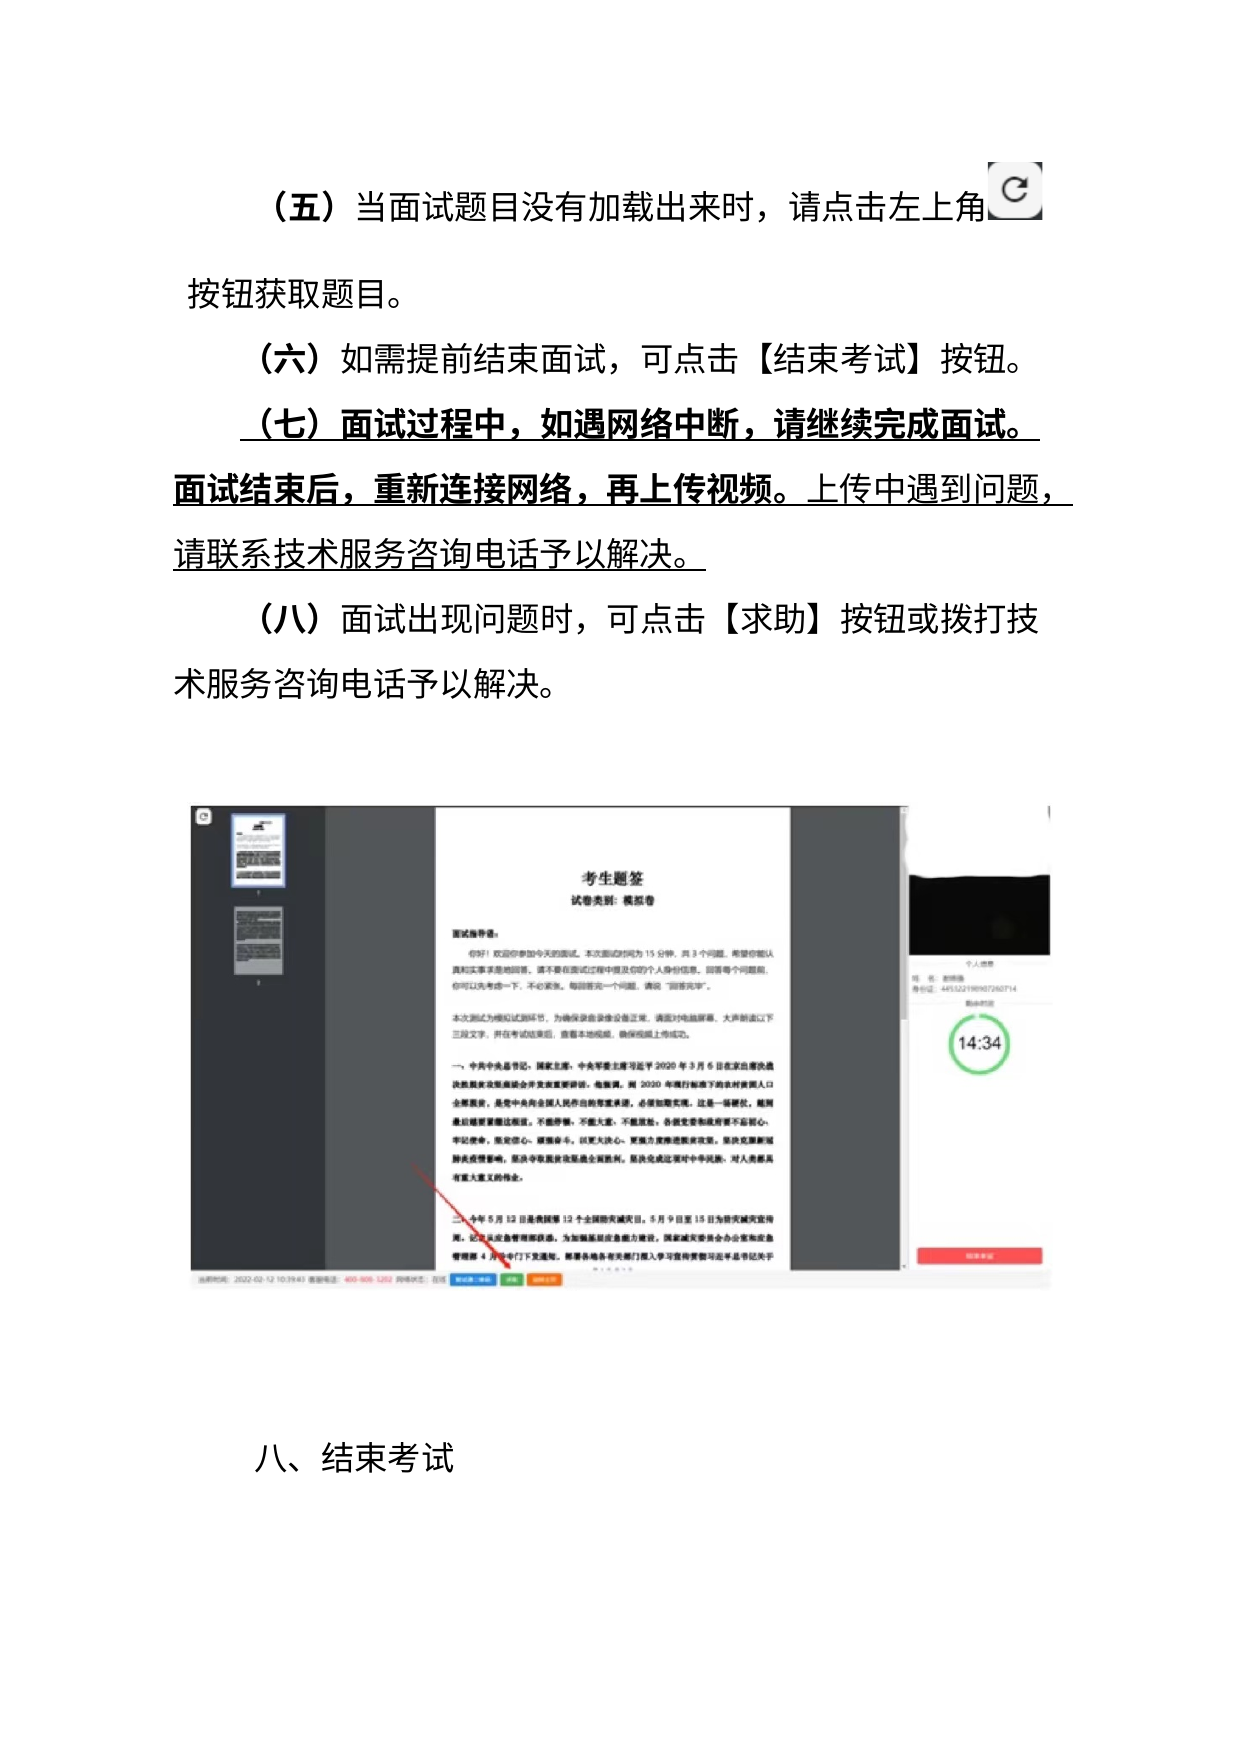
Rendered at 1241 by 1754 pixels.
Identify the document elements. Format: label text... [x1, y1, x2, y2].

text （五）当面试题目没有加载出来时，请点击左上角按钮获取题目。 [187, 162, 1053, 324]
picture [987, 162, 1043, 220]
text （六）如需提前结束面试，可点击【结束考试】按钮。 [173, 324, 1053, 389]
text （七）面试过程中，如遇网络中断，请继续完成面试。面试结束后，重新连接网络，再上传视频。上传中遇到问题，请联系技术服务咨询电话予以解决。 [173, 389, 1053, 504]
picture [187, 802, 1053, 1291]
text （七）面试过程中，如遇网络中断，请继续完成面试。面试结束后，重新连接网络，再上传视频。上传中遇到问题，请联系技术服务咨询电话予以解决。 [173, 506, 1053, 584]
text （八）面试出现问题时，可点击【求助】按钮或拨打技术服务咨询电话予以解决。 [173, 584, 1053, 714]
text 八、结束考试 [187, 1423, 1053, 1482]
